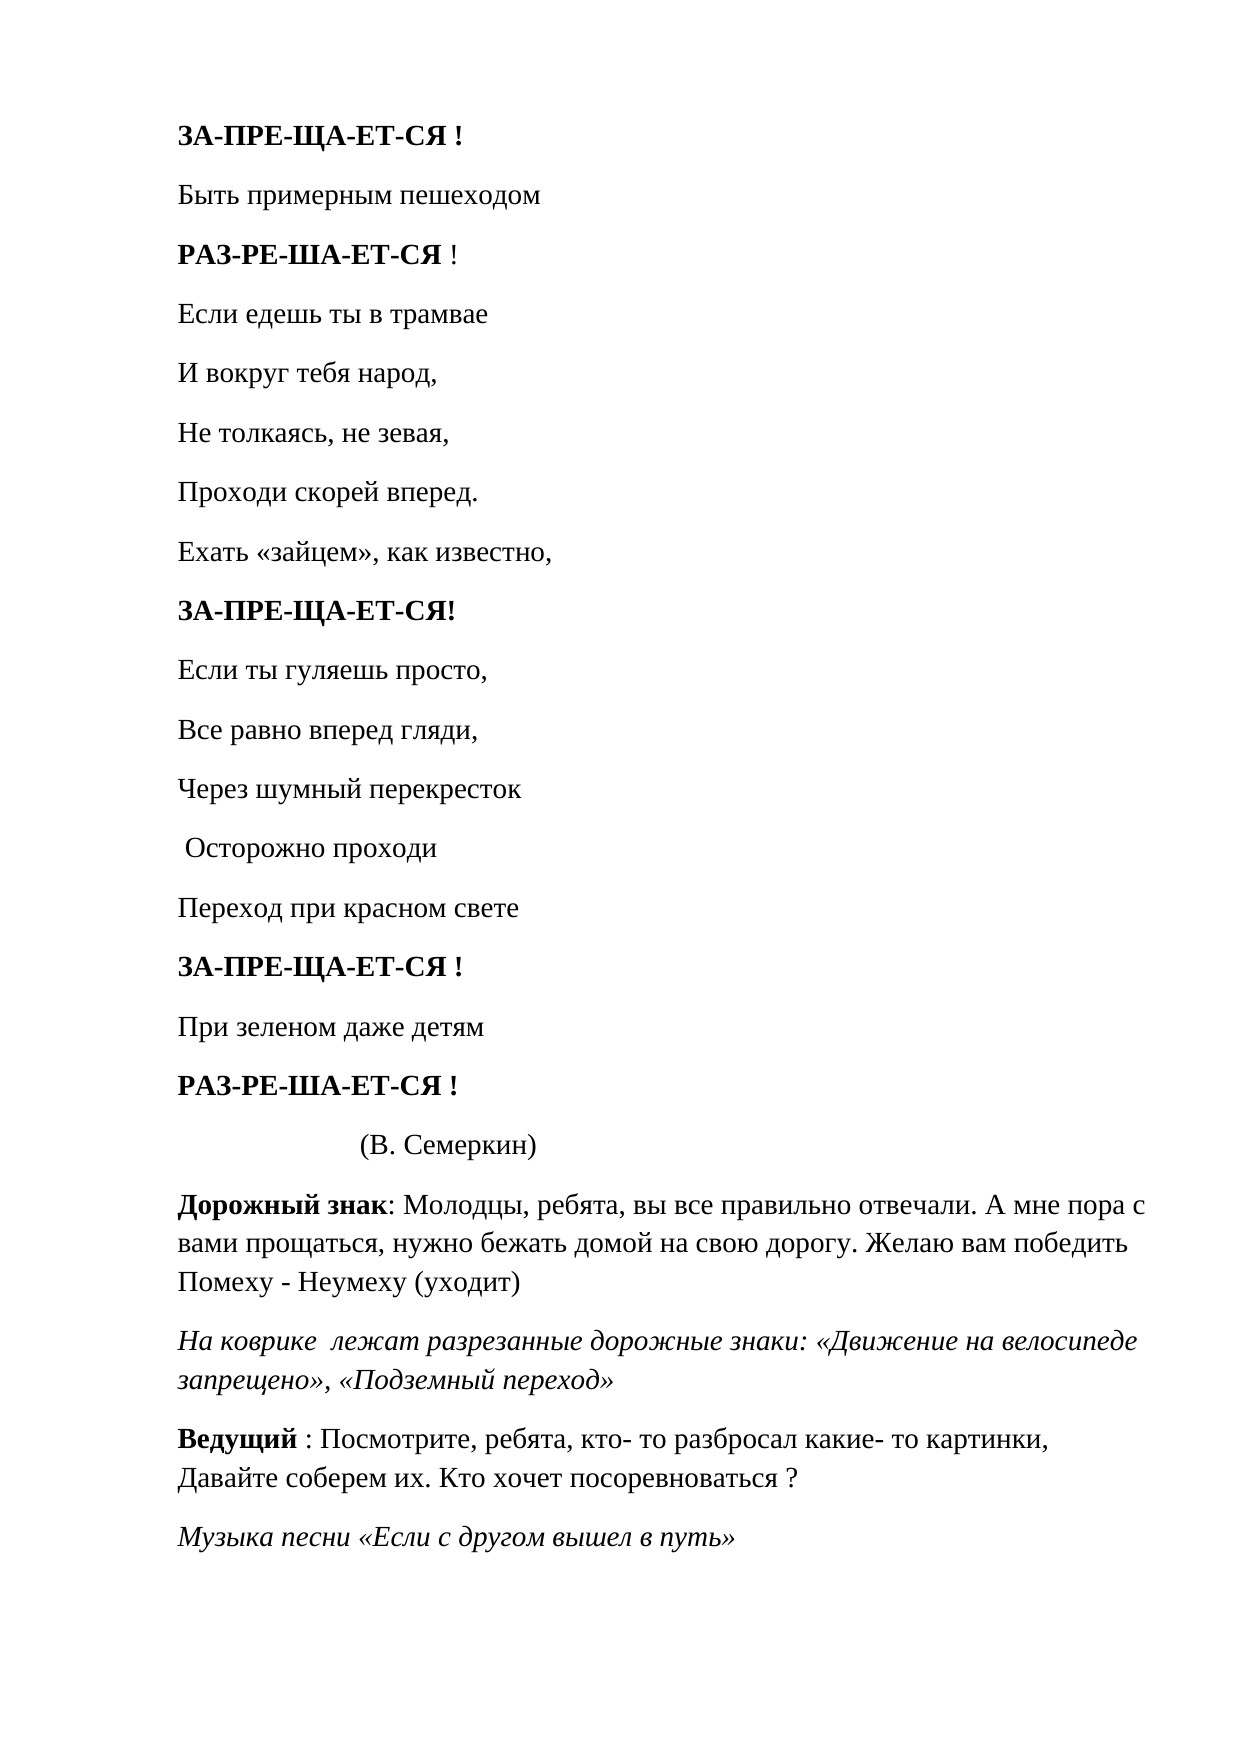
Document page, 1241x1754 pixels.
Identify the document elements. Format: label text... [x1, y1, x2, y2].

text ЗА-ПРЕ-ЩА-ЕТ-СЯ! [177, 593, 1152, 627]
text Все равно вперед гляди, [177, 712, 1152, 745]
text РАЗ-РЕ-ША-ЕТ-СЯ ! [177, 1068, 1152, 1102]
text ЗА-ПРЕ-ЩА-ЕТ-СЯ ! [177, 949, 1152, 983]
text Дорожный знак: Молодцы, ребята, вы все правильно отвечали. А мне пора с вами прощаться, нужно бежать домой на свою дорогу. Желаю вам победить Помеху - Неумеху (уходит) [177, 1187, 1152, 1297]
text Быть примерным пешеходом [177, 177, 1152, 211]
text И вокруг тебя народ, [177, 356, 1152, 389]
text ЗА-ПРЕ-ЩА-ЕТ-СЯ ! [177, 118, 1152, 152]
text Если едешь ты в трамвае [177, 296, 1152, 330]
text Музыка песни «Если с другом вышел в путь» [177, 1519, 1152, 1553]
text Ехать «зайцем», как известно, [177, 534, 1152, 567]
text РАЗ-РЕ-ША-ЕТ-СЯ ! [177, 237, 1152, 270]
text Осторожно проходи [177, 831, 1152, 864]
text При зеленом даже детям [177, 1009, 1152, 1042]
text Переход при красном свете [177, 890, 1152, 923]
text Если ты гуляешь просто, [177, 652, 1152, 686]
text Ведущий : Посмотрите, ребята, кто- то разбросал какие- то картинки, Давайте соберем их. Кто хочет посоревноваться ? [177, 1421, 1152, 1493]
text Через шумный перекресток [177, 771, 1152, 805]
text Не толкаясь, не зевая, [177, 415, 1152, 448]
text (В. Семеркин) [177, 1127, 1152, 1161]
text На коврике лежат разрезанные дорожные знаки: «Движение на велосипеде запрещено», «Подземный переход» [177, 1323, 1152, 1395]
text Проходи скорей вперед. [177, 474, 1152, 508]
